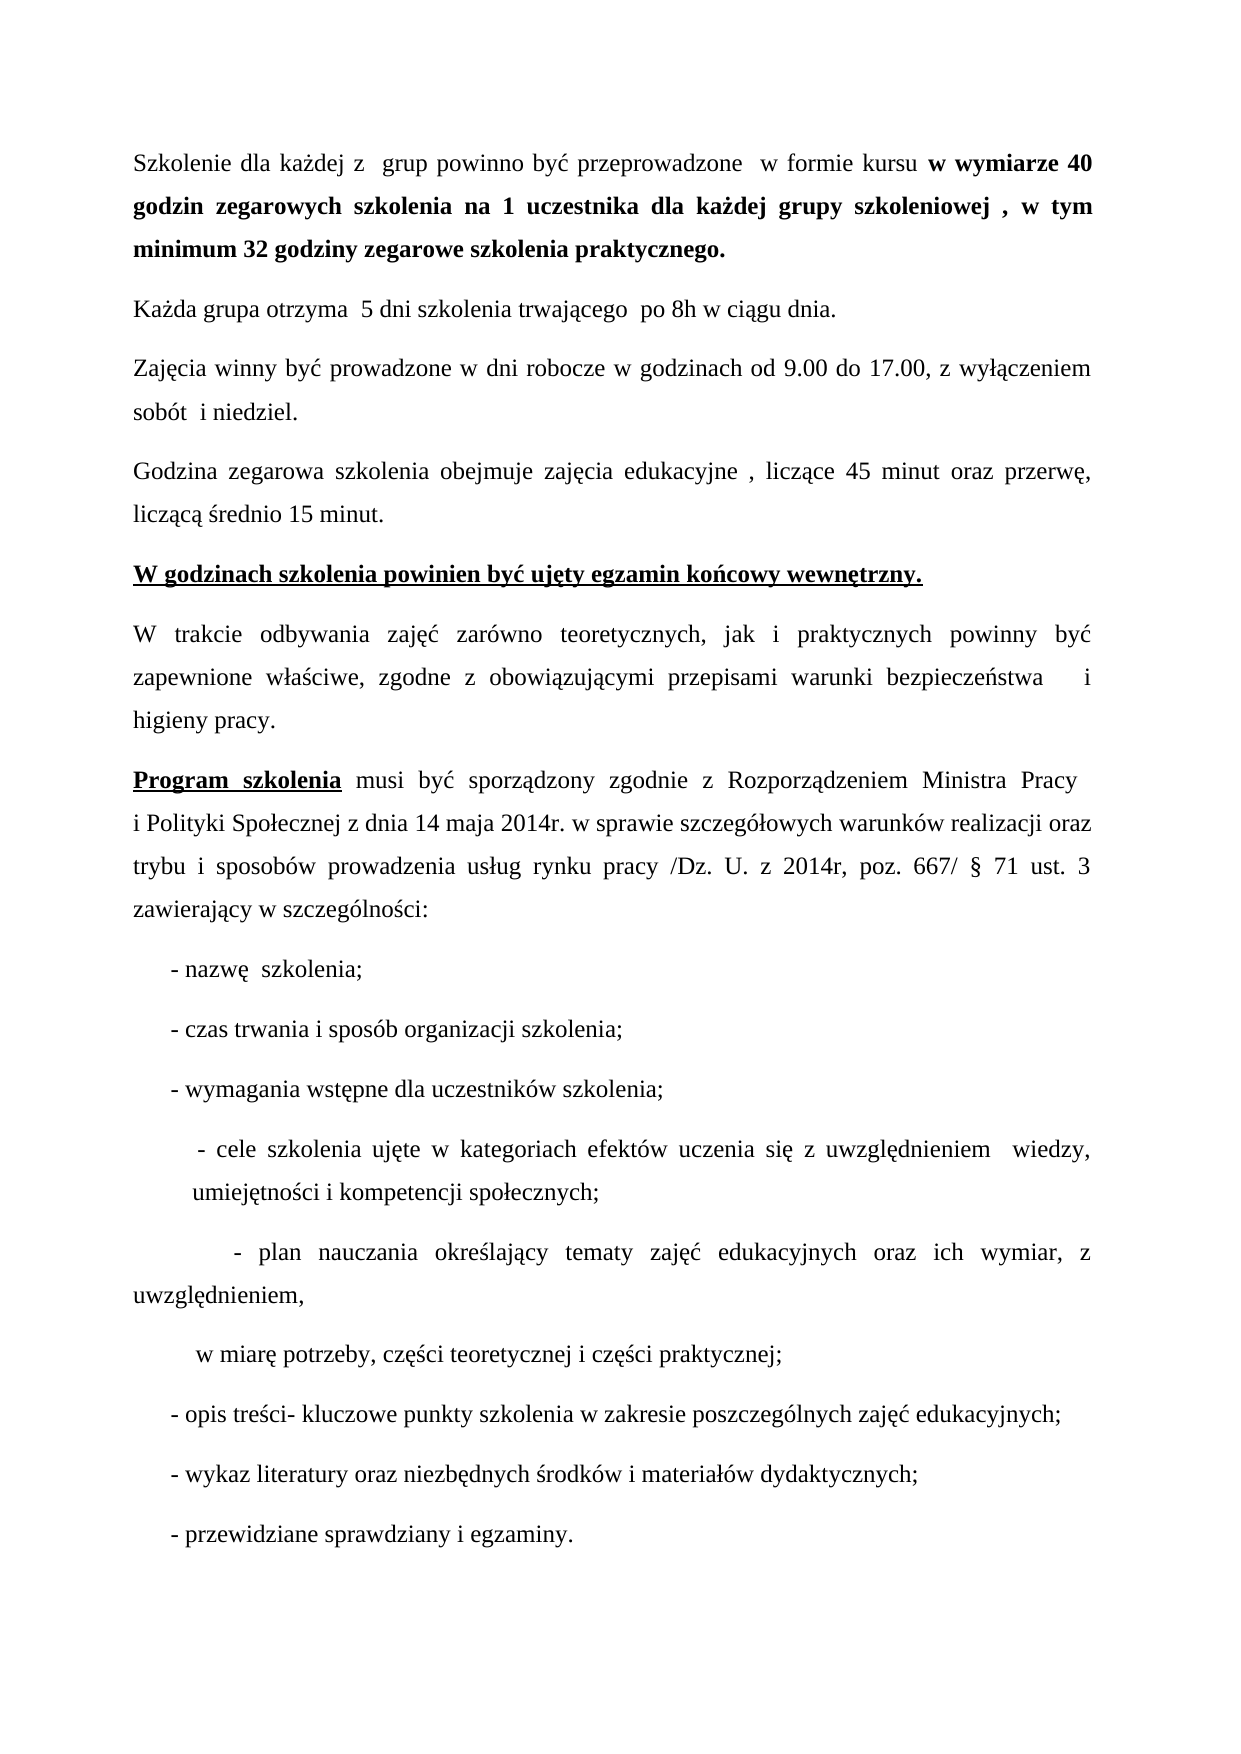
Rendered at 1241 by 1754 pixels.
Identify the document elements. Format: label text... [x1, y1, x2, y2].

text - opis treści- kluczowe punkty szkolenia w zakresie poszczególnych zajęć edukacyjnych; [133, 1399, 1093, 1428]
text Program szkolenia musi być sporządzony zgodnie z Rozporządzeniem Ministra Pracy i Polityki Społecznej z dnia 14 maja 2014r. w sprawie szczegółowych warunków realizacji oraz trybu i sposobów prowadzenia usług rynku pracy /Dz. U. z 2014r, poz. 667/ § 71 ust. 3 zawierający w szczególności: [133, 765, 1093, 923]
text - cele szkolenia ujęte w kategoriach efektów uczenia się z uwzględnieniem wiedzy, umiejętności i kompetencji społecznych; [133, 1134, 1093, 1206]
text Szkolenie dla każdej z grup powinno być przeprowadzone w formie kursu w wymiarze 40 godzin zegarowych szkolenia na 1 uczestnika dla każdej grupy szkoleniowej , w tym minimum 32 godziny zegarowe szkolenia praktycznego. [133, 148, 1093, 263]
text - nazwę szkolenia; [170, 954, 1093, 983]
text W godzinach szkolenia powinien być ujęty egzamin końcowy wewnętrzny. [133, 559, 1093, 588]
text - wykaz literatury oraz niezbędnych środków i materiałów dydaktycznych; [133, 1459, 1093, 1488]
text - plan nauczania określający tematy zajęć edukacyjnych oraz ich wymiar, z uwzględnieniem, [133, 1237, 1093, 1308]
text W trakcie odbywania zajęć zarówno teoretycznych, jak i praktycznych powinny być zapewnione właściwe, zgodne z obowiązującymi przepisami warunki bezpieczeństwa i higieny pracy. [133, 619, 1093, 734]
text Każda grupa otrzyma 5 dni szkolenia trwającego po 8h w ciągu dnia. [133, 294, 1093, 322]
text w miarę potrzeby, części teoretycznej i części praktycznej; [133, 1339, 1093, 1368]
text - przewidziane sprawdziany i egzaminy. [133, 1519, 1093, 1548]
text Zajęcia winny być prowadzone w dni robocze w godzinach od 9.00 do 17.00, z wyłączeniem sobót i niedziel. [133, 353, 1093, 425]
text - wymagania wstępne dla uczestników szkolenia; [133, 1074, 1093, 1103]
text Godzina zegarowa szkolenia obejmuje zajęcia edukacyjne , liczące 45 minut oraz przerwę, liczącą średnio 15 minut. [133, 456, 1093, 528]
text - czas trwania i sposób organizacji szkolenia; [170, 1014, 1093, 1043]
